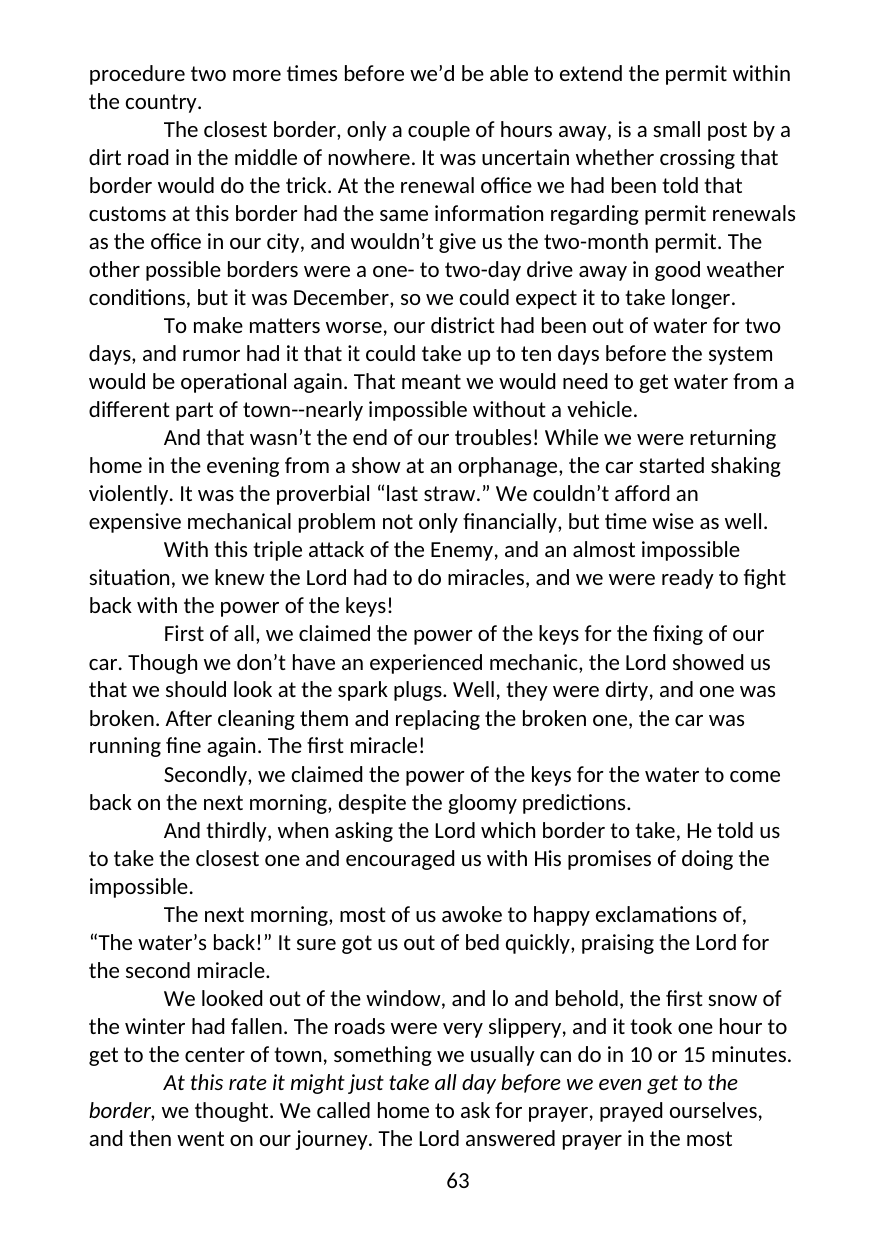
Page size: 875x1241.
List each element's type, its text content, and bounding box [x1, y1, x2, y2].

text To make matters worse, our district had been out of water for two days, and rumor had it that it could take up to ten days before the system would be operational again. That meant we would need to get water from a different part of town--nearly impossible without a vehicle. [89, 311, 797, 423]
text First of all, we claimed the power of the keys for the fixing of our car. Though we don’t have an experienced mechanic, the Lord showed us that we should look at the spark plugs. Well, they were dirty, and one was broken. After cleaning them and replacing the broken one, the car was running fine again. The first miracle! [89, 619, 797, 760]
text Secondly, we claimed the power of the keys for the water to come back on the next morning, despite the gloomy predictions. [89, 760, 797, 816]
text And thirdly, when asking the Lord which border to take, He told us to take the closest one and encouraged us with His promises of doing the impossible. [89, 816, 797, 900]
text We looked out of the window, and lo and behold, the first snow of the winter had fallen. The roads were very slippery, and it took one hour to get to the center of town, something we usually can do in 10 or 15 minutes. [89, 984, 797, 1068]
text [89, 1068, 797, 1152]
text With this triple attack of the Enemy, and an almost impossible situation, we knew the Lord had to do miracles, and we were ready to fight back with the power of the keys! [89, 536, 797, 619]
text And that wasn’t the end of our troubles! While we were returning home in the evening from a show at an orphanage, the car started shaking violently. It was the proverbial “last straw.” We couldn’t afford an expensive mechanical problem not only financially, but time wise as well. [89, 423, 797, 536]
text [89, 59, 797, 115]
text The next morning, most of us awoke to happy exclamations of, “The water’s back!” It sure got us out of bed quickly, praising the Lord for the second miracle. [89, 900, 797, 984]
text The closest border, only a couple of hours away, is a small post by a dirt road in the middle of nowhere. It was uncertain whether crossing that border would do the trick. At the renewal office we had been told that customs at this border had the same information regarding permit renewals as the office in our city, and wouldn’t give us the two-month permit. The other possible borders were a one- to two-day drive away in good weather conditions, but it was December, so we could expect it to take longer. [89, 115, 797, 311]
